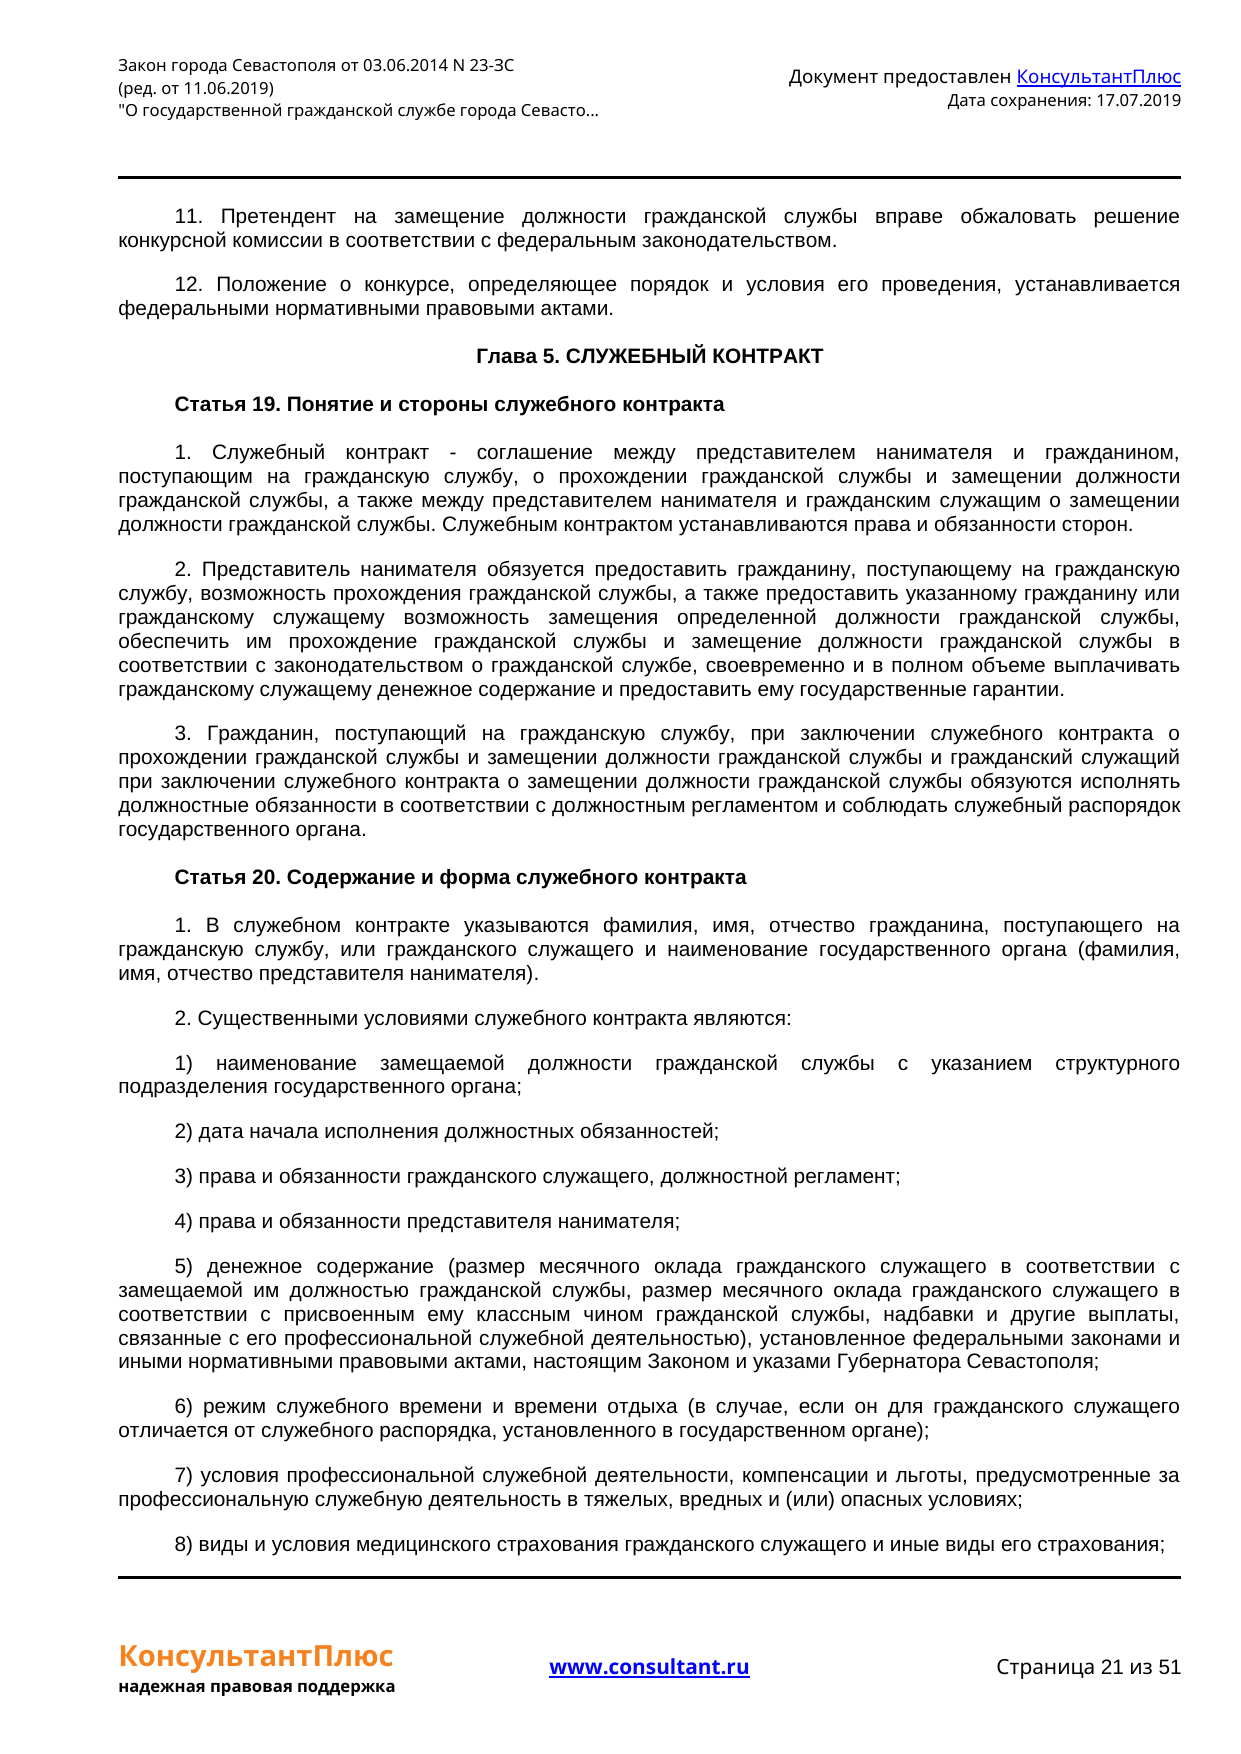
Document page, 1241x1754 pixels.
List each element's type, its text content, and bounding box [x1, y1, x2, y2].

text 5) денежное содержание (размер месячного оклада гражданского служащего в соответствии с замещаемой им должностью гражданской службы, размер месячного оклада гражданского служащего в соответствии с присвоенным ему классным чином гражданской службы, надбавки и другие выплаты, связанные с его профессиональной служебной деятельностью), установленное федеральными законами и иными нормативными правовыми актами, настоящим Законом и указами Губернатора Севастополя; [118, 1253, 1181, 1373]
text 8) виды и условия медицинского страхования гражданского служащего и иные виды его страхования; [118, 1532, 1181, 1556]
title Глава 5. СЛУЖЕБНЫЙ КОНТРАКТ [118, 344, 1181, 368]
title Статья 20. Содержание и форма служебного контракта [118, 865, 1181, 889]
text 12. Положение о конкурсе, определяющее порядок и условия его проведения, устанавливается федеральными нормативными правовыми актами. [118, 272, 1181, 320]
text 4) права и обязанности представителя нанимателя; [118, 1209, 1181, 1233]
text 3) права и обязанности гражданского служащего, должностной регламент; [118, 1164, 1181, 1188]
text 1. Служебный контракт - соглашение между представителем нанимателя и гражданином, поступающим на гражданскую службу, о прохождении гражданской службы и замещении должности гражданской службы, а также между представителем нанимателя и гражданским служащим о замещении должности гражданской службы. Служебным контрактом устанавливаются права и обязанности сторон. [118, 440, 1181, 536]
text 7) условия профессиональной служебной деятельности, компенсации и льготы, предусмотренные за профессиональную служебную деятельность в тяжелых, вредных и (или) опасных условиях; [118, 1463, 1181, 1511]
text 6) режим служебного времени и времени отдыха (в случае, если он для гражданского служащего отличается от служебного распорядка, установленного в государственном органе); [118, 1394, 1181, 1442]
text 2. Представитель нанимателя обязуется предоставить гражданину, поступающему на гражданскую службу, возможность прохождения гражданской службы, а также предоставить указанному гражданину или гражданскому служащему возможность замещения определенной должности гражданской службы, обеспечить им прохождение гражданской службы и замещение должности гражданской службы в соответствии с законодательством о гражданской службе, своевременно и в полном объеме выплачивать гражданскому служащему денежное содержание и предоставить ему государственные гарантии. [118, 557, 1181, 700]
text 11. Претендент на замещение должности гражданской службы вправе обжаловать решение конкурсной комиссии в соответствии с федеральным законодательством. [118, 203, 1181, 251]
text 2. Существенными условиями служебного контракта являются: [118, 1006, 1181, 1029]
title Статья 19. Понятие и стороны служебного контракта [118, 392, 1181, 416]
text 1) наименование замещаемой должности гражданской службы с указанием структурного подразделения государственного органа; [118, 1050, 1181, 1098]
text 2) дата начала исполнения должностных обязанностей; [118, 1119, 1181, 1143]
text 3. Гражданин, поступающий на гражданскую службу, при заключении служебного контракта о прохождении гражданской службы и замещении должности гражданской службы и гражданский служащий при заключении служебного контракта о замещении должности гражданской службы обязуются исполнять должностные обязанности в соответствии с должностным регламентом и соблюдать служебный распорядок государственного органа. [118, 721, 1181, 841]
text 1. В служебном контракте указываются фамилия, имя, отчество гражданина, поступающего на гражданскую службу, или гражданского служащего и наименование государственного органа (фамилия, имя, отчество представителя нанимателя). [118, 913, 1181, 985]
